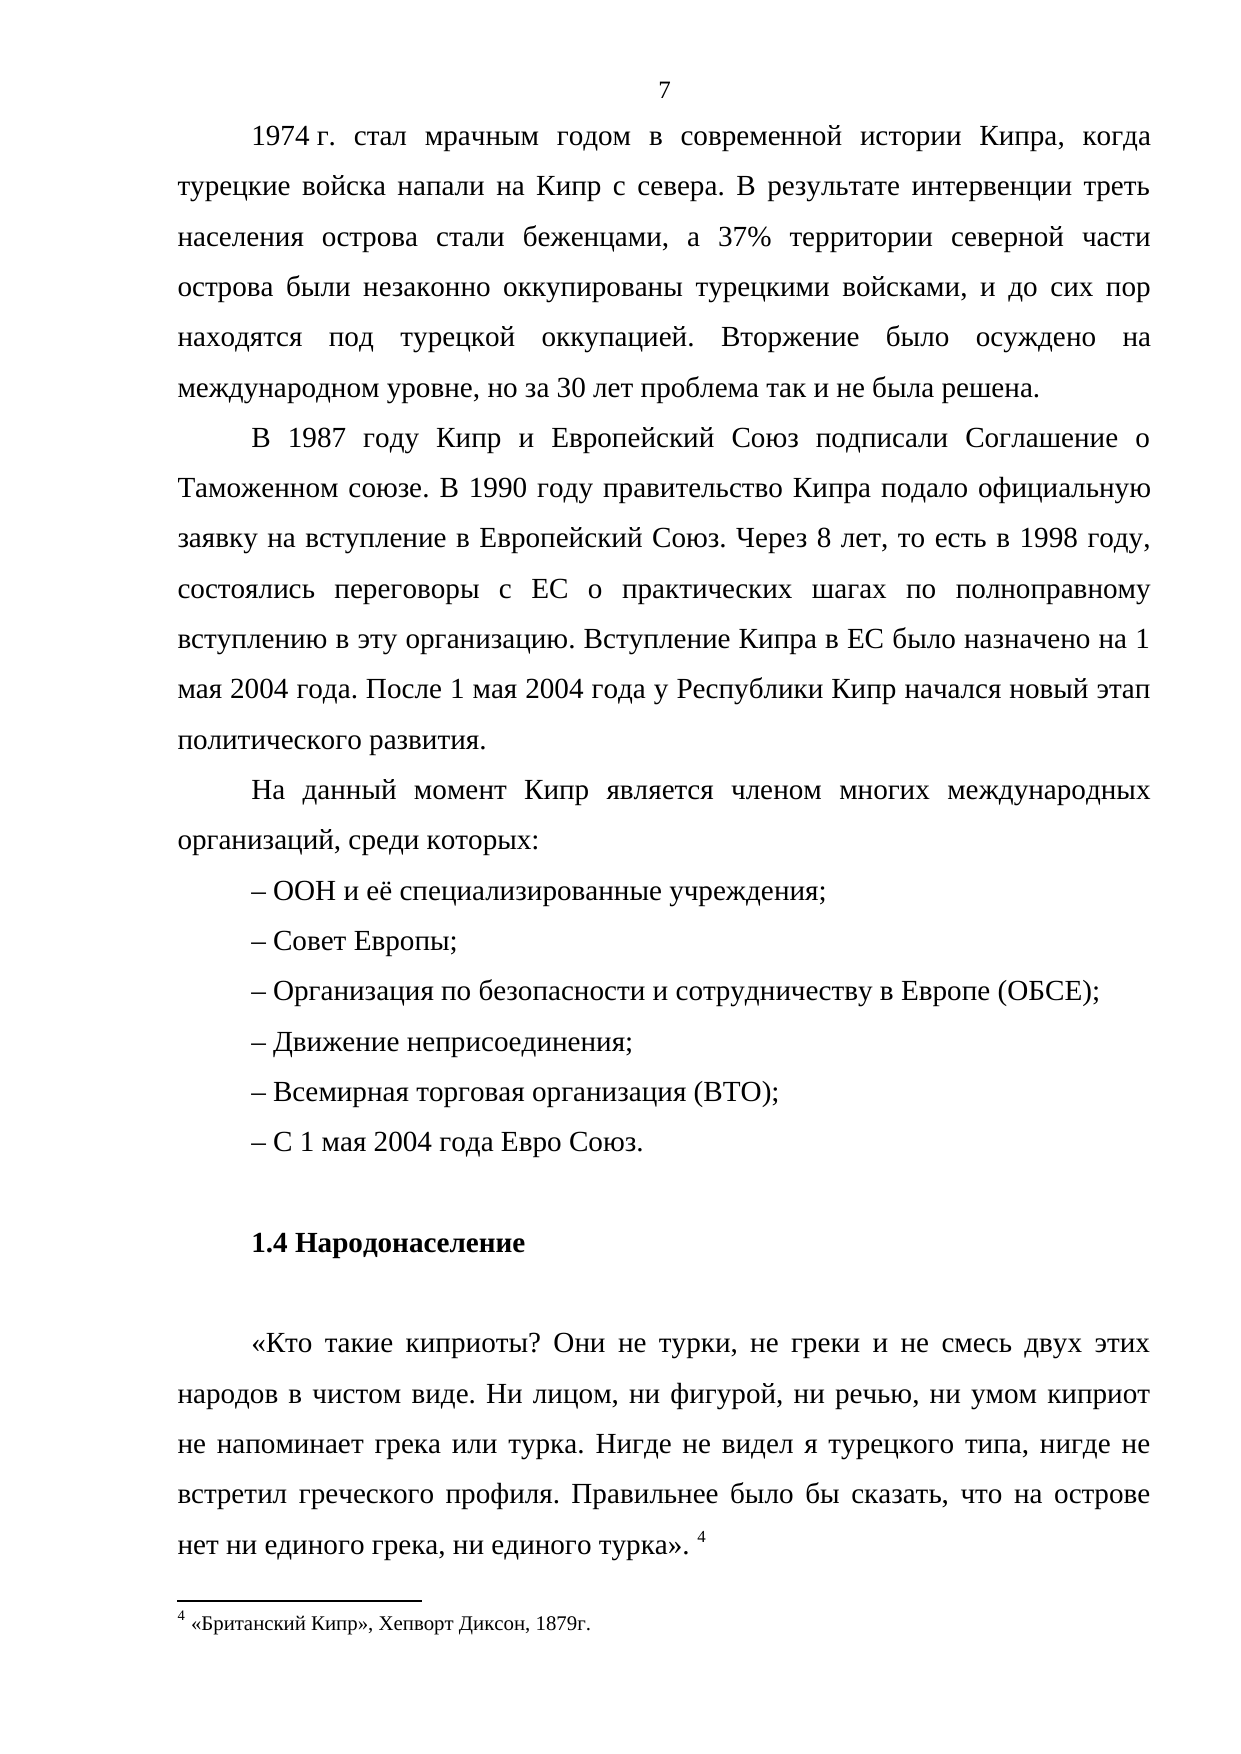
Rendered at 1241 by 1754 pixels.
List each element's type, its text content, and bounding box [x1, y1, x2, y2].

text В 1987 году Кипр и Европейский Союз подписали Соглашение о Таможенном союзе. В 1990 году правительство Кипра подало официальную заявку на вступление в Европейский Союз. Через 8 лет, то есть в 1998 году, состоялись переговоры с ЕС о практических шагах по полноправному вступлению в эту организацию. Вступление Кипра в ЕС было назначено на 1 мая 2004 года. После 1 мая 2004 года у Республики Кипр начался новый этап политического развития. [177, 420, 1152, 755]
text На данный момент Кипр является членом многих международных организаций, среди которых: [177, 772, 1152, 856]
text «Кто такие киприоты? Они не турки, не греки и не смесь двух этих народов в чистом виде. Ни лицом, ни фигурой, ни речью, ни умом киприот не напоминает грека или турка. Нигде не видел я турецкого типа, нигде не встретил греческого профиля. Правильнее было бы сказать, что на острове нет ни единого грека, ни единого турка». [177, 1326, 1152, 1560]
text – Организация по безопасности и сотрудничеству в Европе (ОБСЕ); [177, 973, 1152, 1007]
text 1974 г. стал мрачным годом в современной истории Кипра, когда турецкие войска напали на Кипр с севера. В результате интервенции треть населения острова стали беженцами, а 37% территории северной части острова были незаконно оккупированы турецкими войсками, и до сих пор находятся под турецкой оккупацией. Вторжение было осуждено на международном уровне, но за 30 лет проблема так и не была решена. [177, 118, 1152, 403]
text – Совет Европы; [177, 923, 1152, 957]
text 1.4 Народонаселение [177, 1225, 1152, 1258]
text – ООН и её специализированные учреждения; [177, 873, 1152, 906]
text – С 1 мая 2004 года Евро Союз. [177, 1124, 1152, 1158]
text – Всемирная торговая организация (ВТО); [177, 1074, 1152, 1108]
text – Движение неприсоединения; [177, 1024, 1152, 1057]
